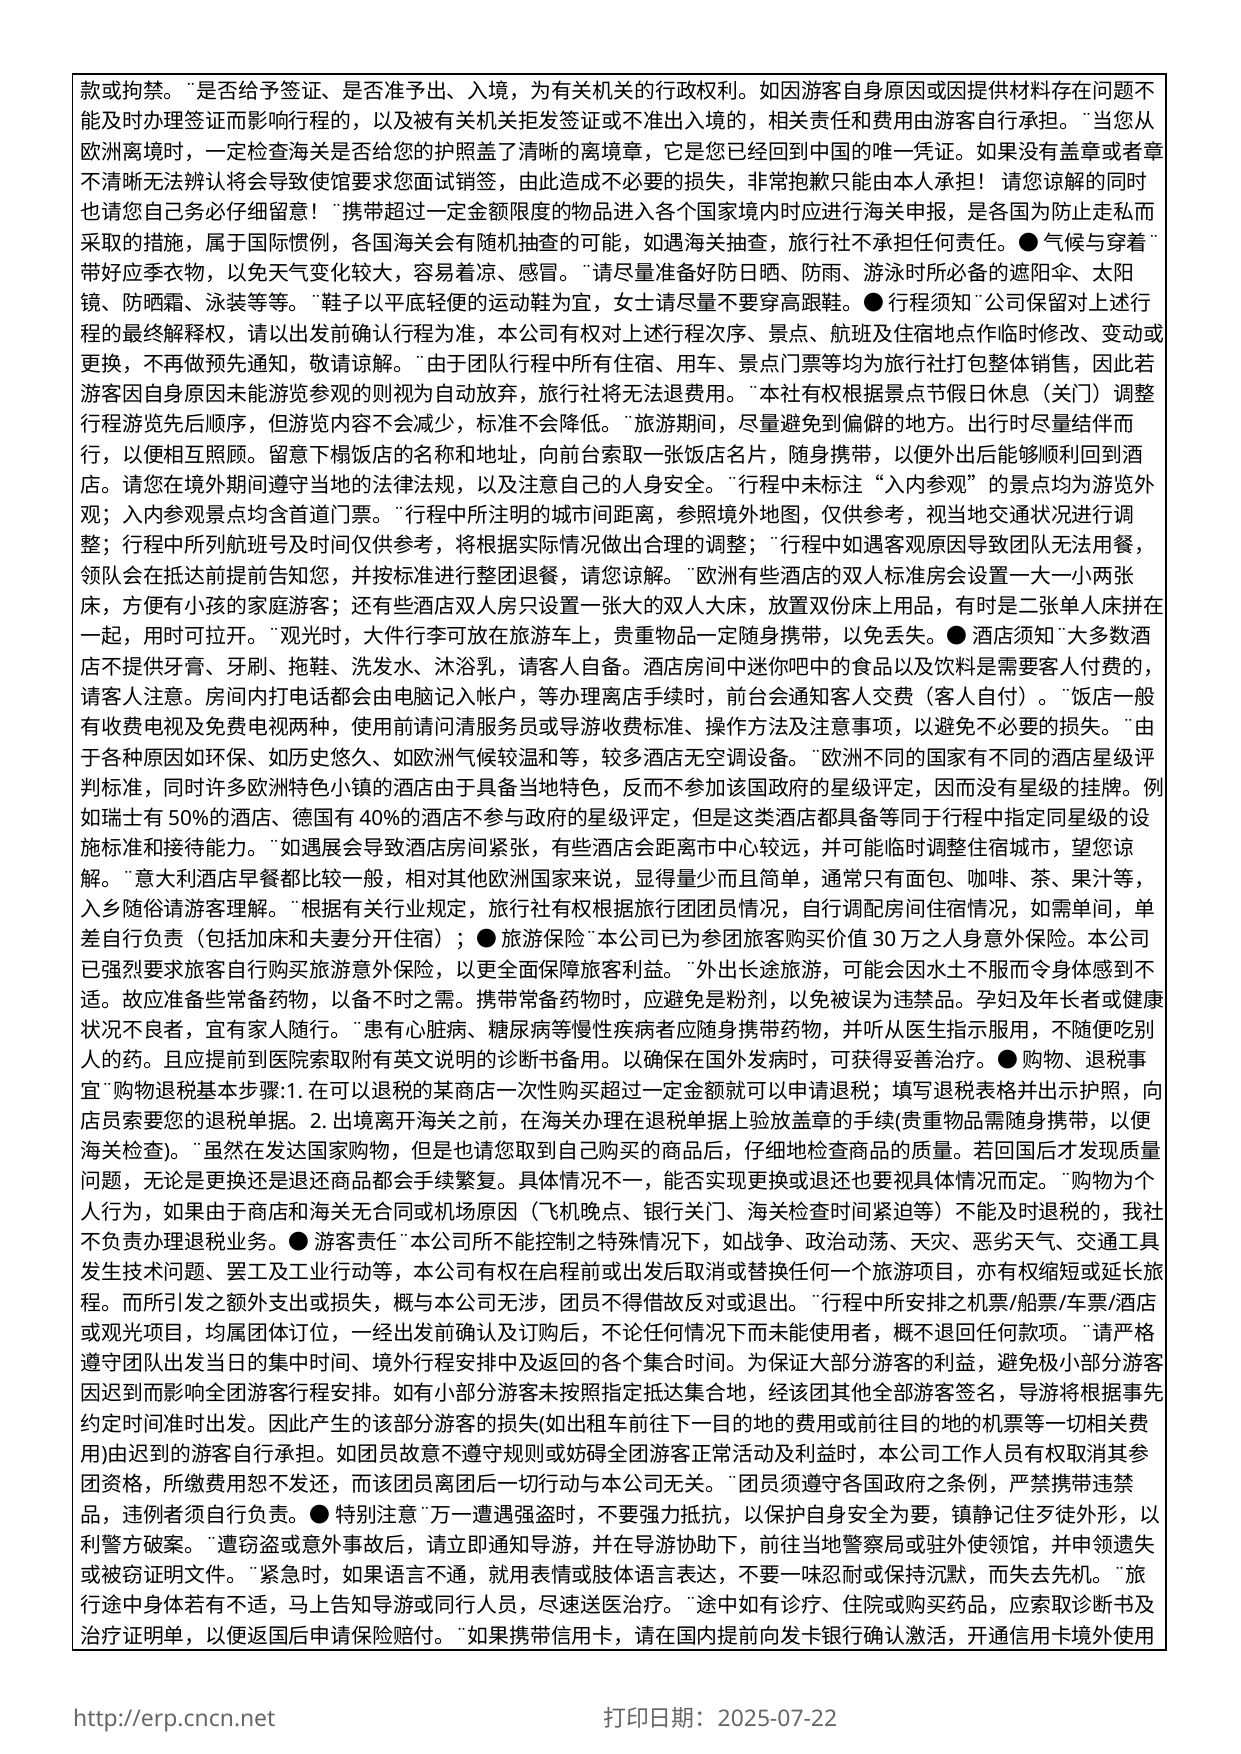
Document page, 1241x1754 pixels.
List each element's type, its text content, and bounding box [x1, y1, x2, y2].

table_cell 日期 [73, 75, 1165, 1649]
